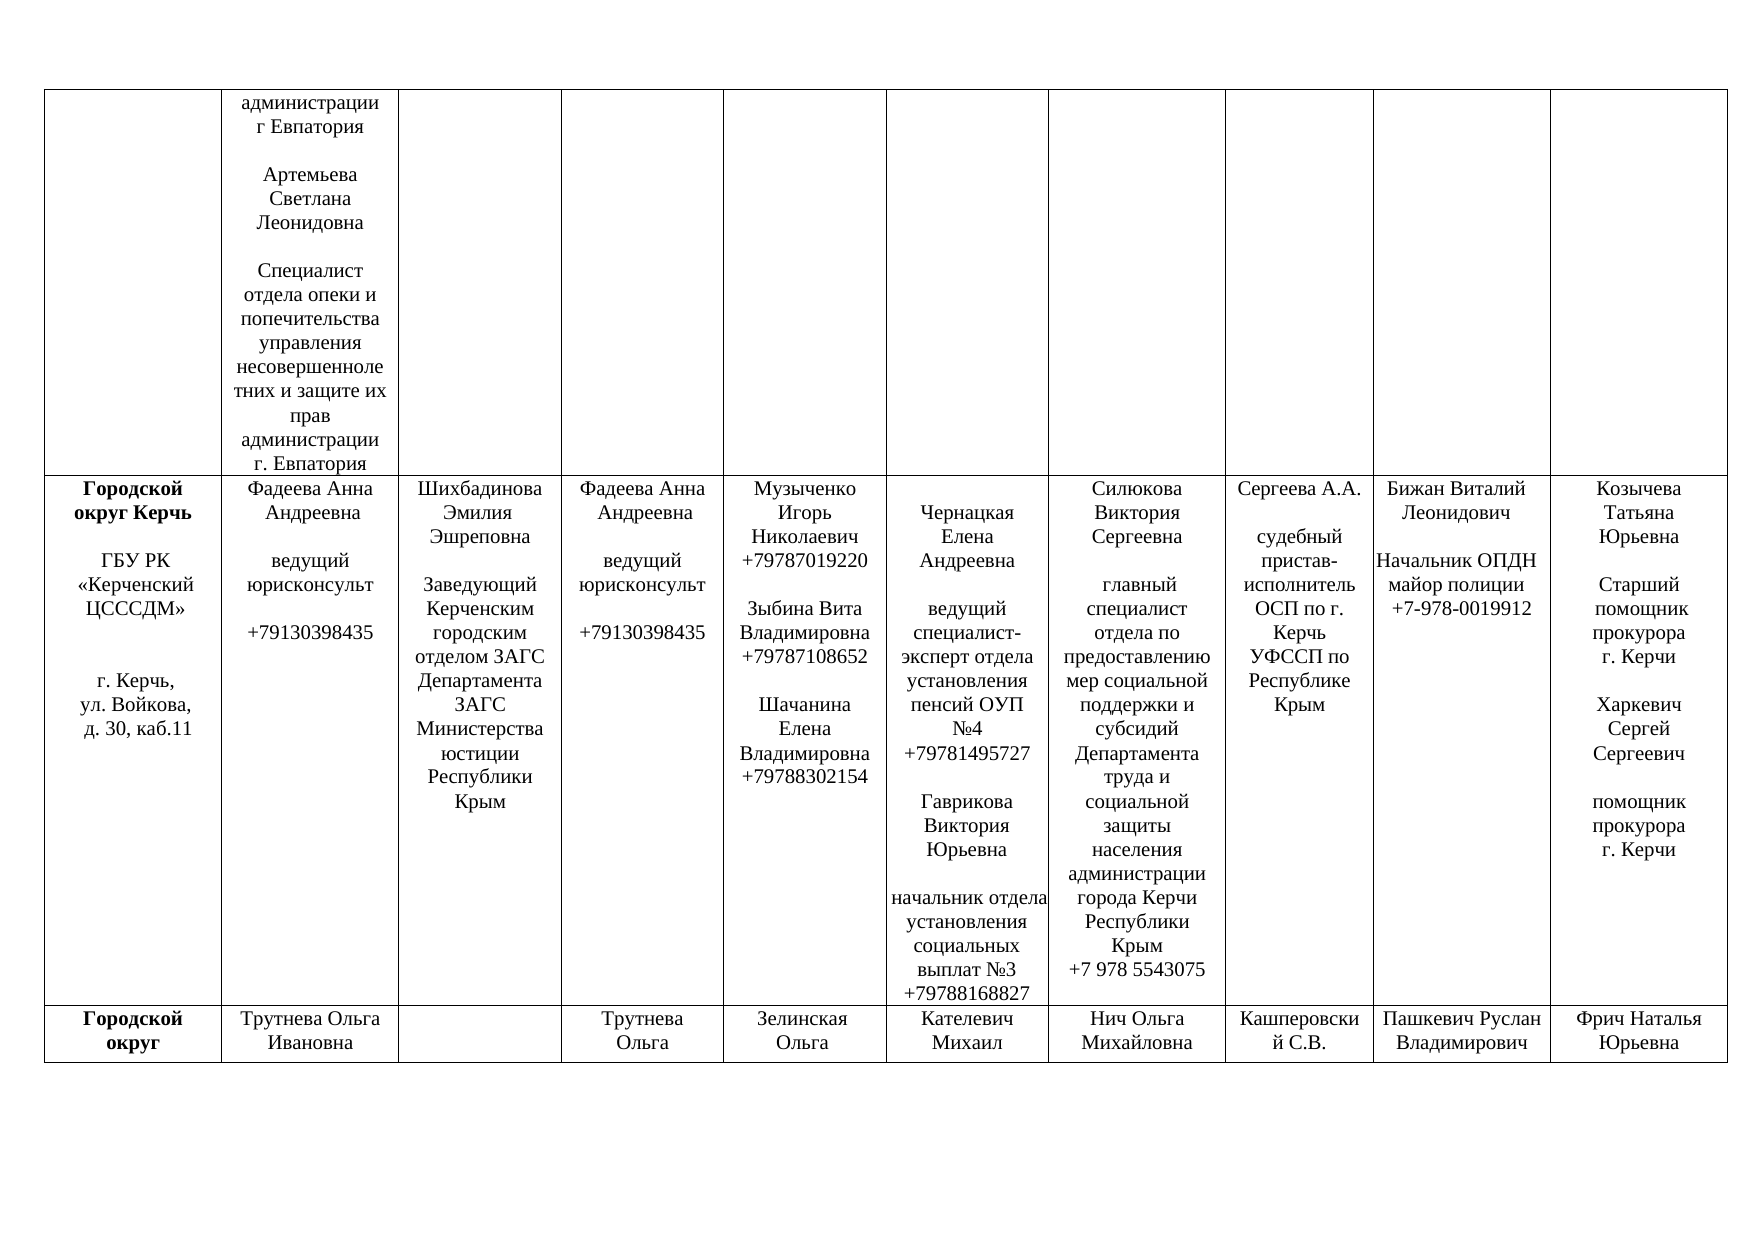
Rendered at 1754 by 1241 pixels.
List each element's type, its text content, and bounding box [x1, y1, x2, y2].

table_cell Козычева Татьяна Юрьевна Старший помощник прокурора г. Керчи Харкевич Сергей Сергеевич помощник прокурора г. Керчи [1551, 476, 1727, 1005]
table_cell Фадеева Анна Андреевна ведущий юрисконсульт +79130398435 [222, 476, 398, 1005]
table_cell [1226, 90, 1373, 475]
table_cell [399, 1006, 561, 1062]
table_cell Силюкова Виктория Сергеевна главный специалист отдела по предоставлению мер социальной поддержки и субсидий Департамента труда и социальной защиты населения администрации города Керчи Республики Крым +7 978 5543075 [1049, 476, 1225, 1005]
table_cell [724, 1006, 886, 1062]
table_cell Бижан Виталий Леонидович Начальник ОПДН майор полиции +7-978-0019912 [1374, 476, 1550, 1005]
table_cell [1551, 90, 1727, 475]
table_cell Чернацкая Елена Андреевна ведущий специалист-эксперт отдела установления пенсий ОУП №4 +79781495727 Гаврикова Виктория Юрьевна начальник отдела установления социальных выплат №3 +79788168827 [887, 476, 1048, 1005]
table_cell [562, 1006, 723, 1062]
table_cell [1374, 1006, 1550, 1062]
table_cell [887, 90, 1048, 475]
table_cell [1551, 1006, 1727, 1062]
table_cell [887, 1006, 1048, 1062]
table_cell Шихбадинова Эмилия Эшреповна Заведующий Керченским городским отделом ЗАГС Департамента ЗАГС Министерства юстиции Республики Крым [399, 476, 561, 1005]
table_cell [222, 90, 398, 475]
table_cell Городской округ Керчь ГБУ РК «Керченский ЦСССДМ» г. Керчь, ул. Войкова, д. 30, каб.11 [45, 476, 221, 1005]
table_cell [562, 90, 723, 475]
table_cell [1049, 90, 1225, 475]
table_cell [45, 1006, 221, 1062]
table_cell Музыченко Игорь Николаевич +79787019220 Зыбина Вита Владимировна +79787108652 Шачанина Елена Владимировна +79788302154 [724, 476, 886, 1005]
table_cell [222, 1006, 398, 1062]
table_cell Сергеева А.А. судебный пристав-исполнитель ОСП по г. Керчь УФССП по Республике Крым [1226, 476, 1373, 1005]
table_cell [1226, 1006, 1373, 1062]
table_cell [45, 90, 221, 475]
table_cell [399, 90, 561, 475]
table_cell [1049, 1006, 1225, 1062]
table_cell Фадеева Анна Андреевна ведущий юрисконсульт +79130398435 [562, 476, 723, 1005]
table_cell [1374, 90, 1550, 475]
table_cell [724, 90, 886, 475]
